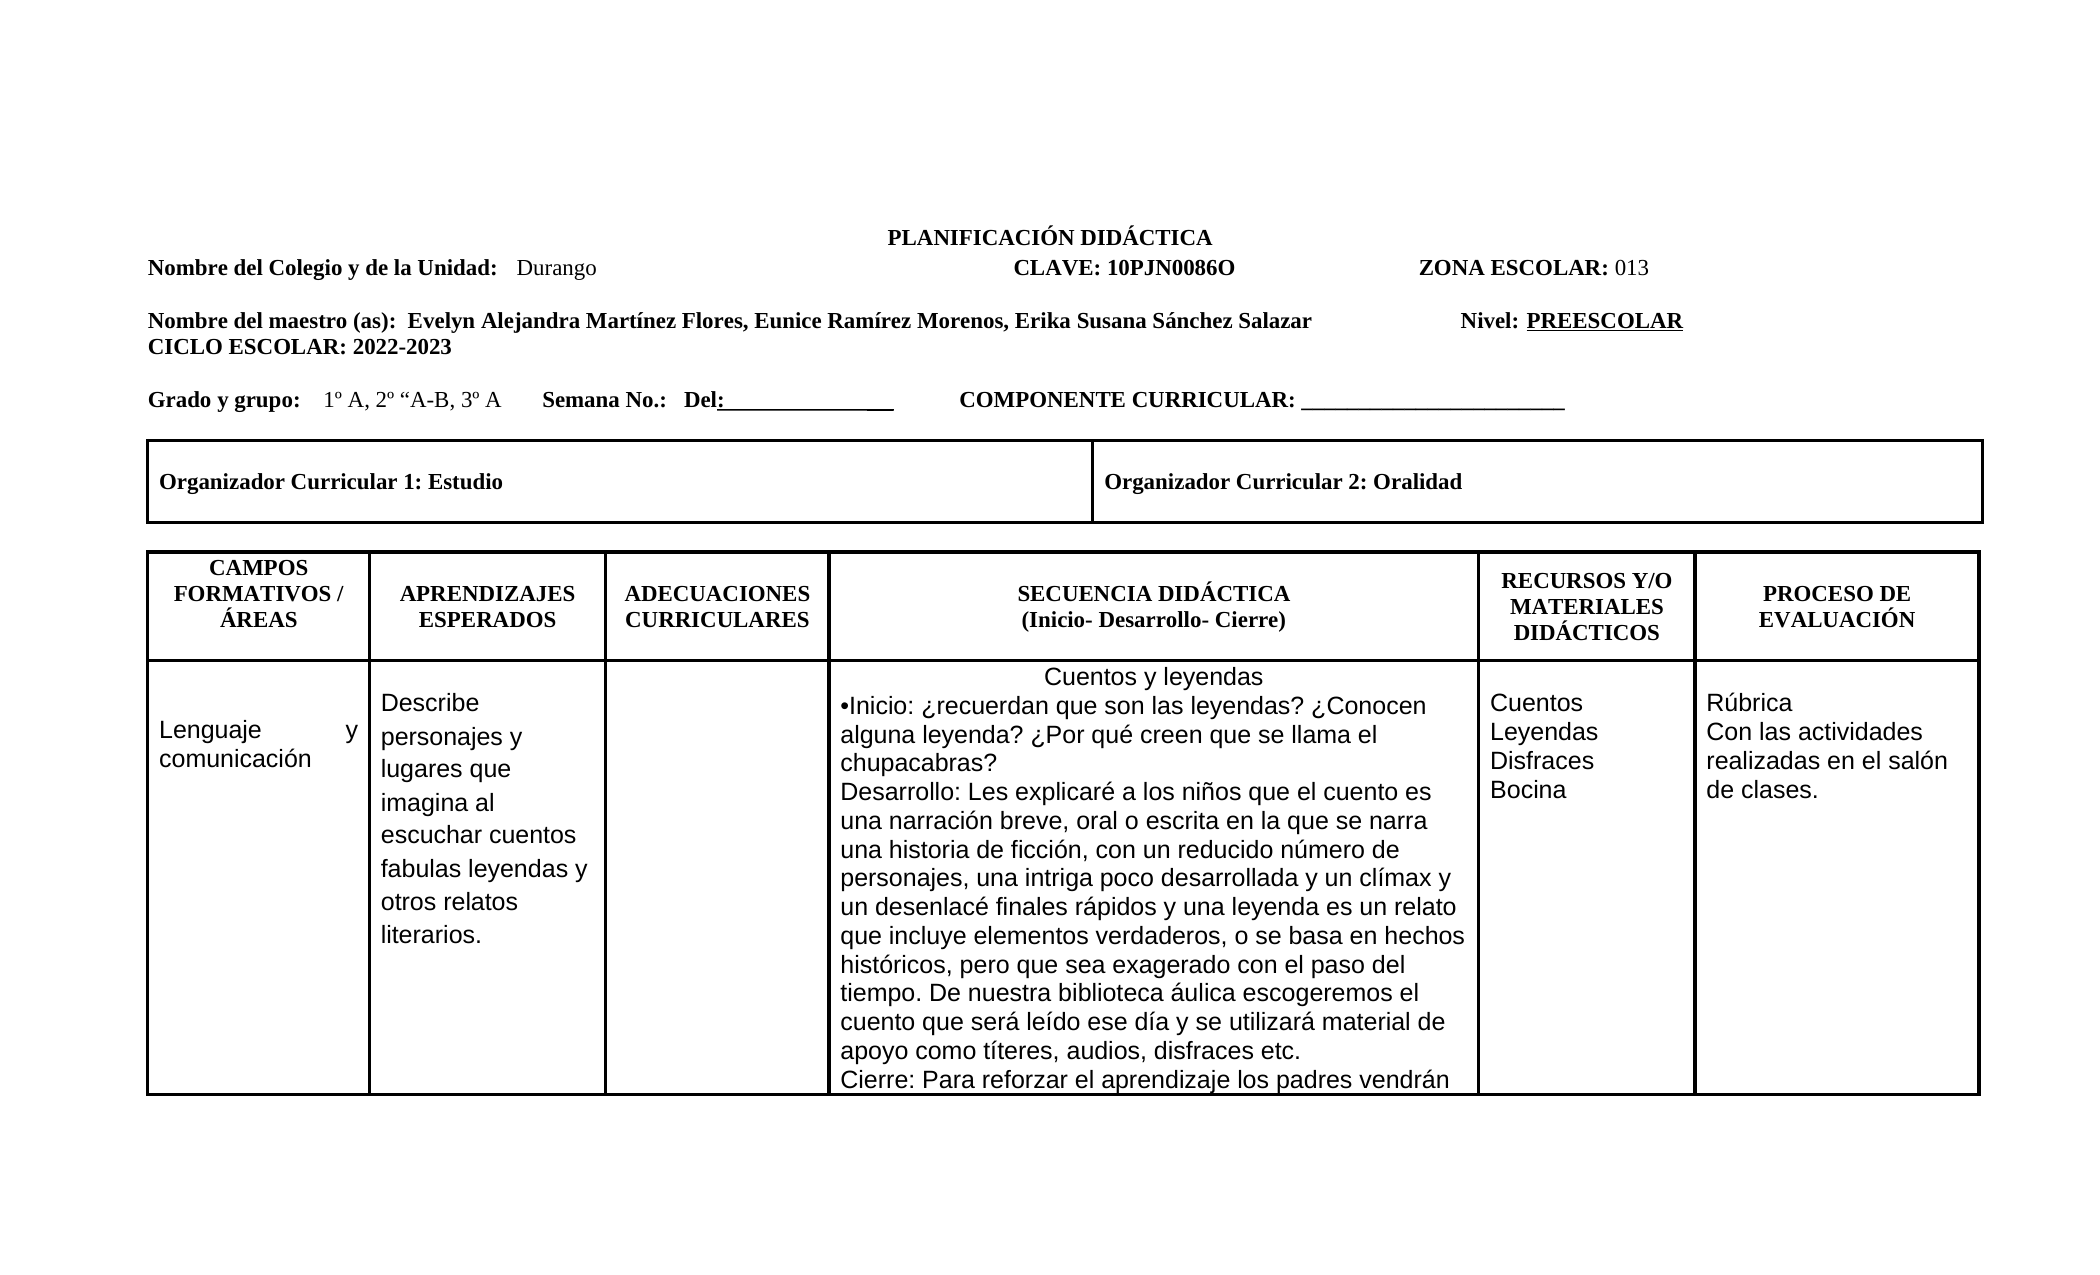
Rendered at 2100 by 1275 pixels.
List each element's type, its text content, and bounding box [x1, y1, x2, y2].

table_cell [607, 662, 827, 1093]
table_header Organizador Curricular 2: Oralidad [1094, 442, 1981, 521]
table_header CAMPOS FORMATIVOS / ÁREAS [149, 554, 368, 659]
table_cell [149, 662, 368, 1093]
table_header Organizador Curricular 1: Estudio [149, 442, 1091, 521]
table_header RECURSOS Y/O MATERIALES DIDÁCTICOS [1480, 554, 1693, 659]
table_header SECUENCIA DIDÁCTICA (Inicio- Desarrollo- Cierre) [831, 554, 1477, 659]
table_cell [1480, 662, 1693, 1093]
table_header APRENDIZAJES ESPERADOS [371, 554, 604, 659]
text Grado y grupo: 1º A, 2º “A-B, 3º A Semana No.: Del: COMPONENTE CURRICULAR: _______________________ [148, 386, 1952, 412]
text Nombre del maestro (as): Evelyn Alejandra Martínez Flores, Eunice Ramírez Morenos, Erika Susana Sánchez Salazar Nivel: PREESCOLAR CICLO ESCOLAR: 2022-2023 [148, 307, 1952, 360]
table_header ADECUACIONES CURRICULARES [607, 554, 827, 659]
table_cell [371, 662, 604, 1093]
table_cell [1697, 662, 1977, 1093]
text Nombre del Colegio y de la Unidad: Durango CLAVE: 10PJN0086O ZONA ESCOLAR: 013 [148, 254, 1952, 281]
text PLANIFICACIÓN DIDÁCTICA [148, 224, 1952, 250]
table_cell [831, 662, 1477, 1093]
table_header PROCESO DE EVALUACIÓN [1697, 554, 1977, 659]
